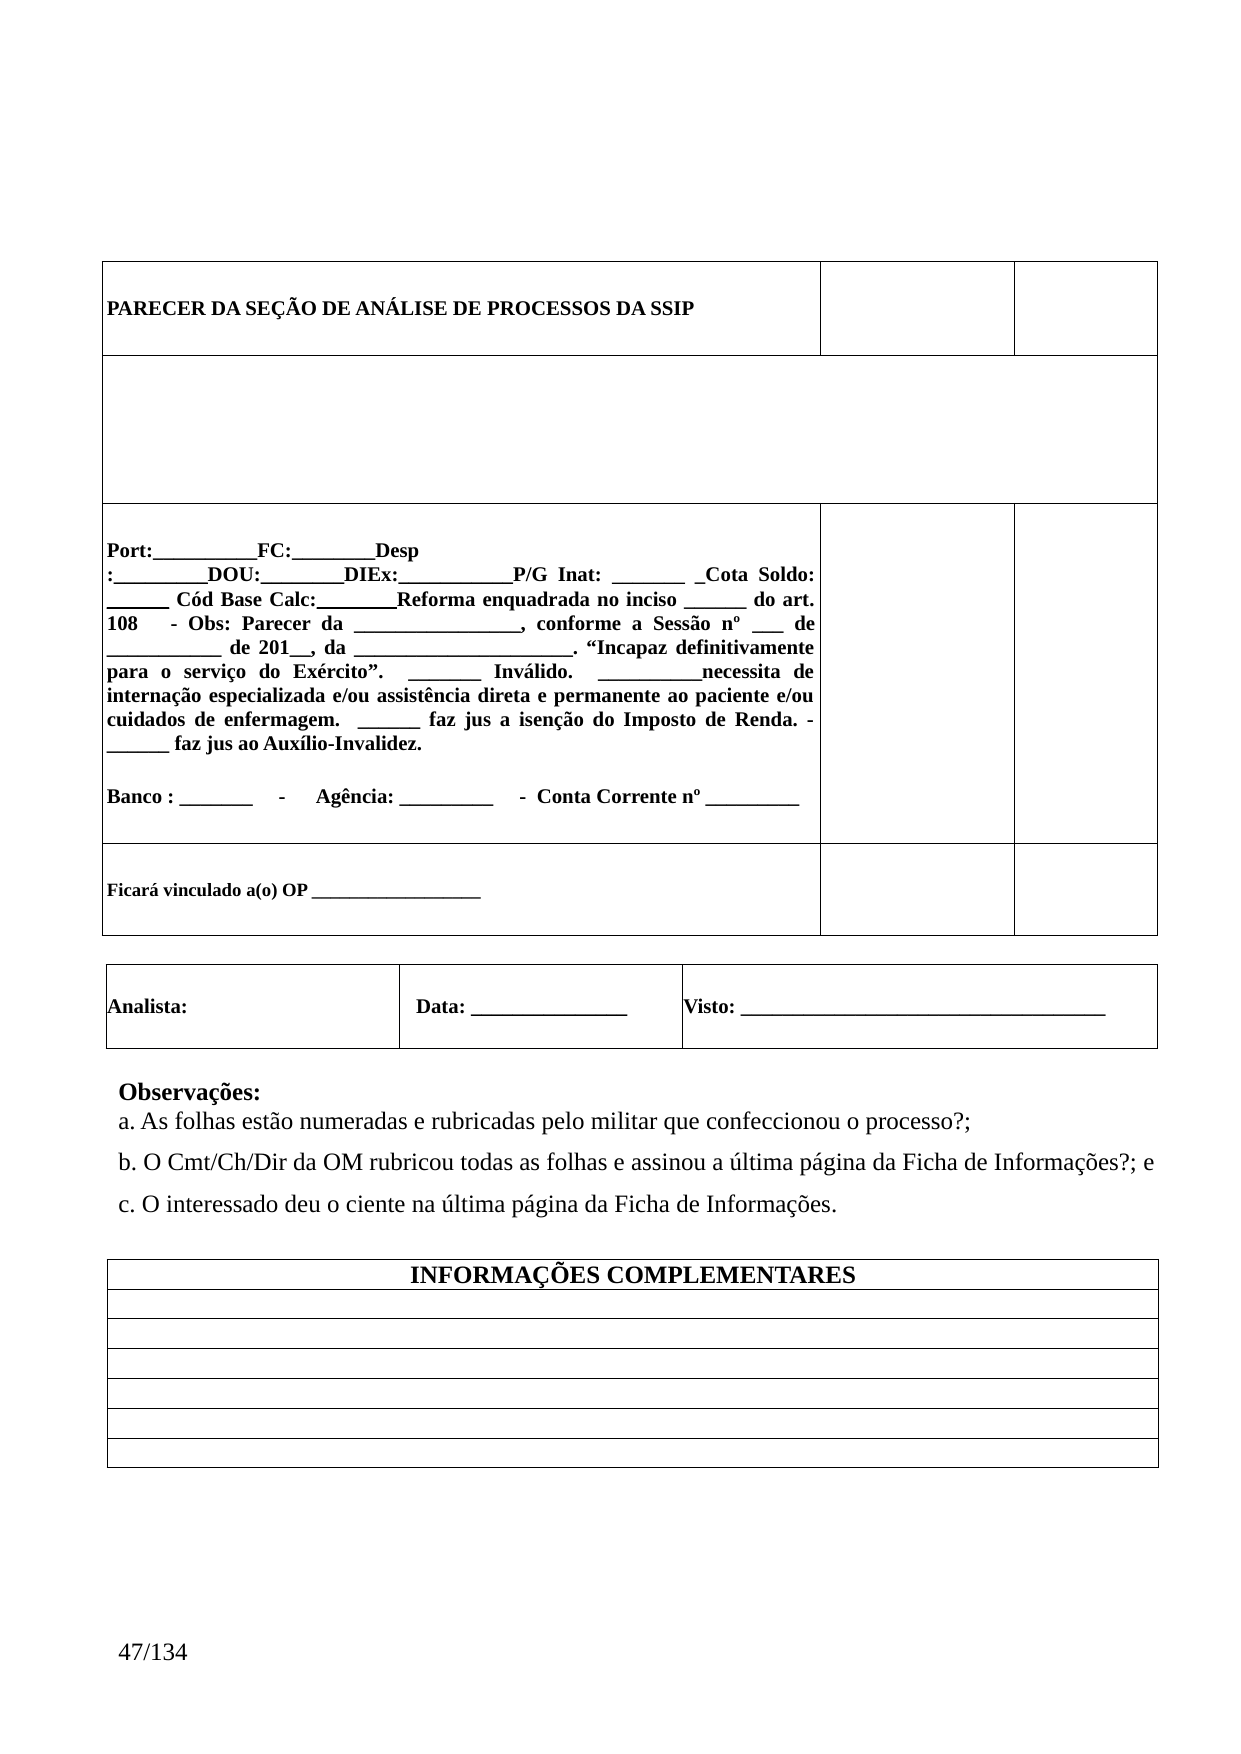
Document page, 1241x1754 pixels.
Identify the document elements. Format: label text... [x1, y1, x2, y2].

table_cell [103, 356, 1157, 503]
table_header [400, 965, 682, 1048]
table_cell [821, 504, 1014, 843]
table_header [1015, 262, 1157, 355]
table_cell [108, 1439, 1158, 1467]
text a. As folhas estão numeradas e rubricadas pelo militar que confeccionou o processo?; [118, 1106, 1167, 1135]
text c. O interessado deu o ciente na última página da Ficha de Informações. [118, 1189, 1167, 1217]
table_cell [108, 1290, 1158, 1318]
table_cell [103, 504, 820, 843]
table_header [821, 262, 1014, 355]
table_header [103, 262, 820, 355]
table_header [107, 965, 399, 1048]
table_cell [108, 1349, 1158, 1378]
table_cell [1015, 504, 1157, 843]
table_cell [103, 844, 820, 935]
text b. O Cmt/Ch/Dir da OM rubricou todas as folhas e assinou a última página da Ficha de Informações?; e [118, 1147, 1167, 1176]
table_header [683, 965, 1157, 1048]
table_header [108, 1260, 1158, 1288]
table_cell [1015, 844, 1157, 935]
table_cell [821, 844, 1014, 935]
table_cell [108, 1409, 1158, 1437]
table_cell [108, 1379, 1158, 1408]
list Observações: [118, 1077, 1167, 1106]
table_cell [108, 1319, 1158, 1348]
